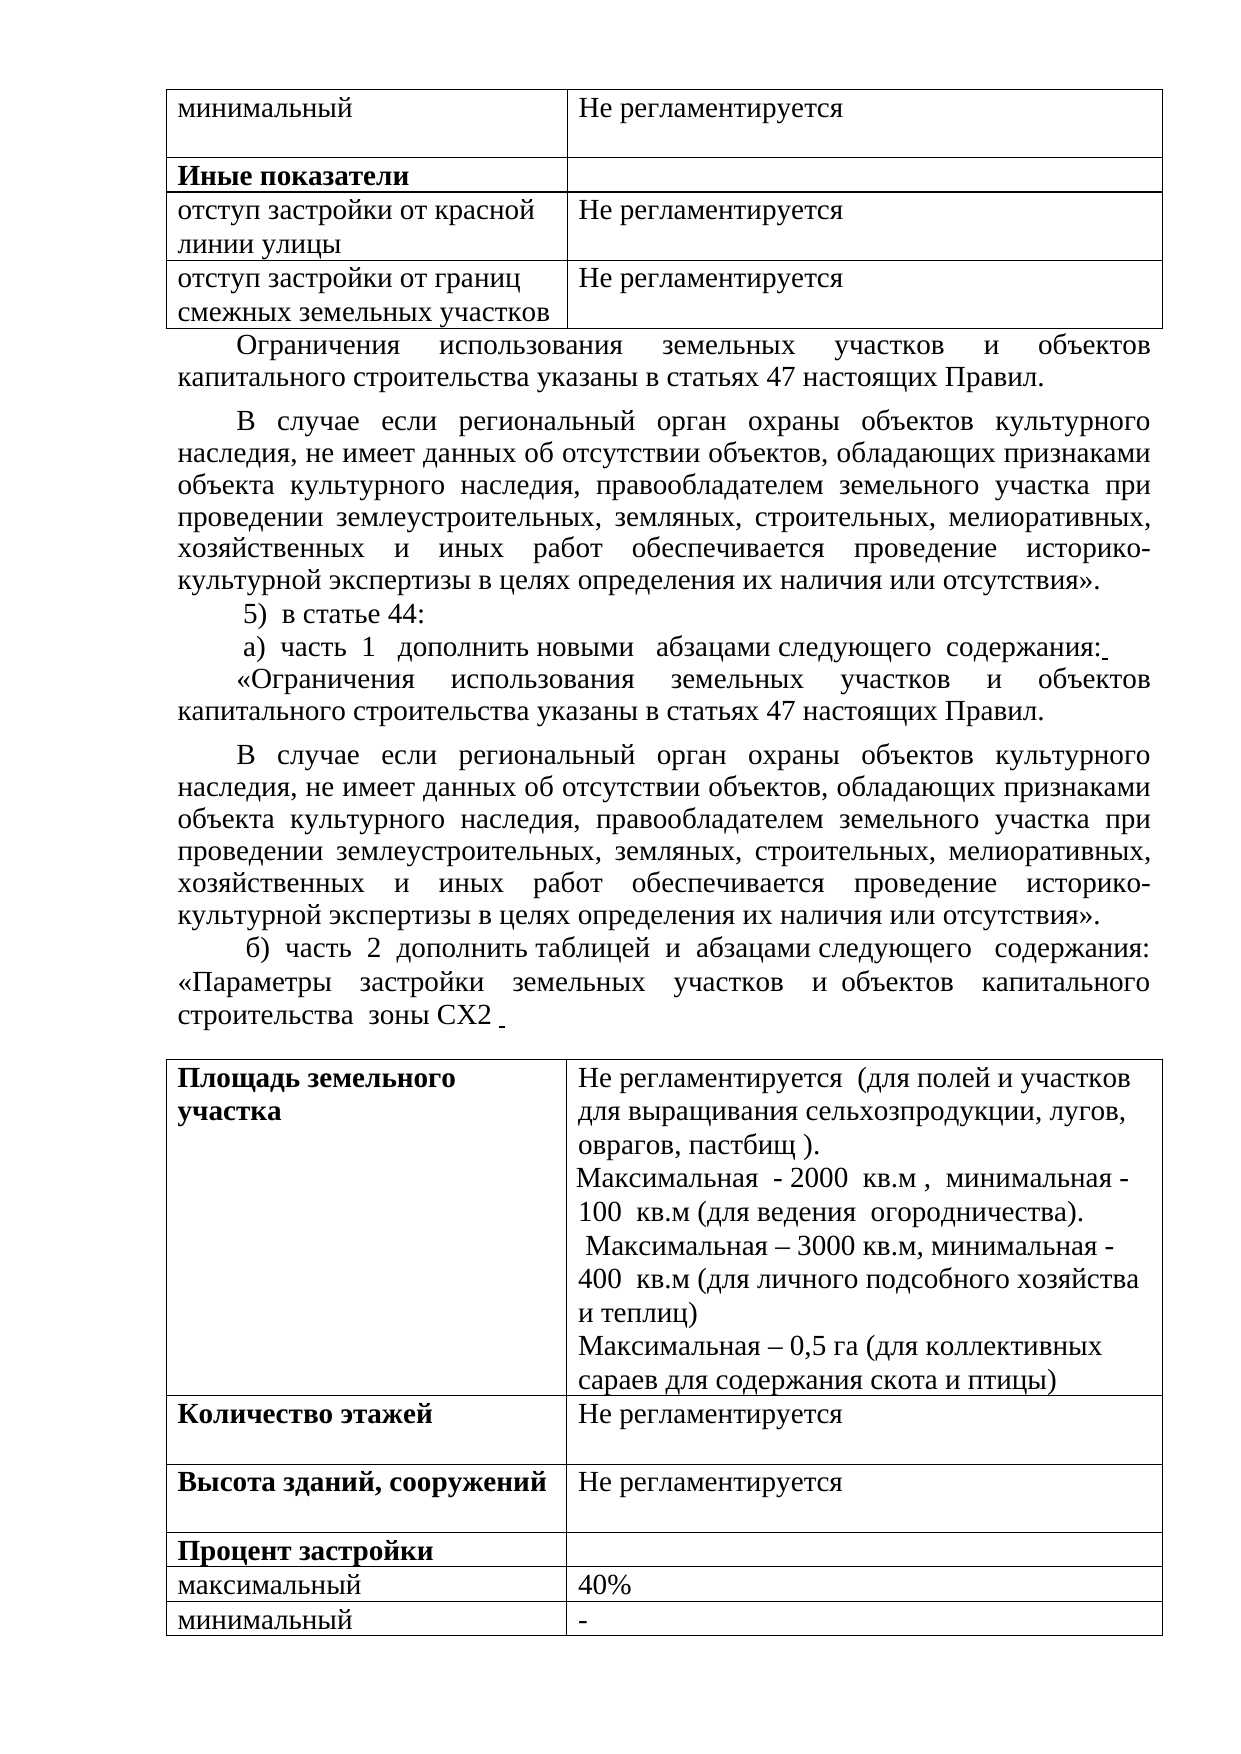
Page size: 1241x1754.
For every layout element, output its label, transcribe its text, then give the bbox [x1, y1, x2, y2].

table_cell отступ застройки от границ смежных земельных участков [167, 261, 567, 328]
table_cell Не регламентируется [568, 193, 1162, 259]
table_cell [568, 158, 1162, 191]
table_cell Не регламентируется [568, 261, 1162, 328]
table_header Не регламентируется (для полей и участков для выращивания сельхозпродукции, лугов, оврагов, пастбищ ). Максимальная - 2000 кв.м , минимальная -100 кв.м (для ведения огородничества). Максимальная – 3000 кв.м, минимальная -400 кв.м (для личного подсобного хозяйства и теплиц) Максимальная – 0,5 га (для коллективных сараев для содержания скота и птицы) [567, 1060, 1162, 1395]
table_cell минимальный [167, 90, 567, 157]
table_cell - [567, 1602, 1162, 1635]
table_cell Высота зданий, сооружений [167, 1465, 566, 1532]
text «Ограничения использования земельных участков и объектов капитального строительства указаны в статьях 47 настоящих Правил. [177, 663, 1152, 727]
table_cell 40% [567, 1567, 1162, 1601]
text Ограничения использования земельных участков и объектов капитального строительства указаны в статьях 47 настоящих Правил. [177, 329, 1152, 392]
table_cell Процент застройки [167, 1533, 566, 1566]
table_cell Не регламентируется [568, 90, 1162, 157]
table_cell Иные показатели [167, 158, 567, 191]
table_header Площадь земельного участка [167, 1060, 566, 1395]
text а) часть 1 дополнить новыми абзацами следующего содержания: [177, 629, 1152, 663]
table_cell Количество этажей [167, 1396, 566, 1463]
table_cell Не регламентируется [567, 1465, 1162, 1532]
table_cell [567, 1533, 1162, 1566]
table_cell максимальный [167, 1567, 566, 1601]
table_cell минимальный [167, 1602, 566, 1635]
table_cell Не регламентируется [567, 1396, 1162, 1463]
table_cell отступ застройки от красной линии улицы [167, 193, 567, 259]
text б) часть 2 дополнить таблицей и абзацами следующего содержания: «Параметры застройки земельных участков и объектов капитального строительства зоны СХ2 [177, 930, 1152, 1031]
text 5) в статье 44: [177, 596, 1152, 629]
